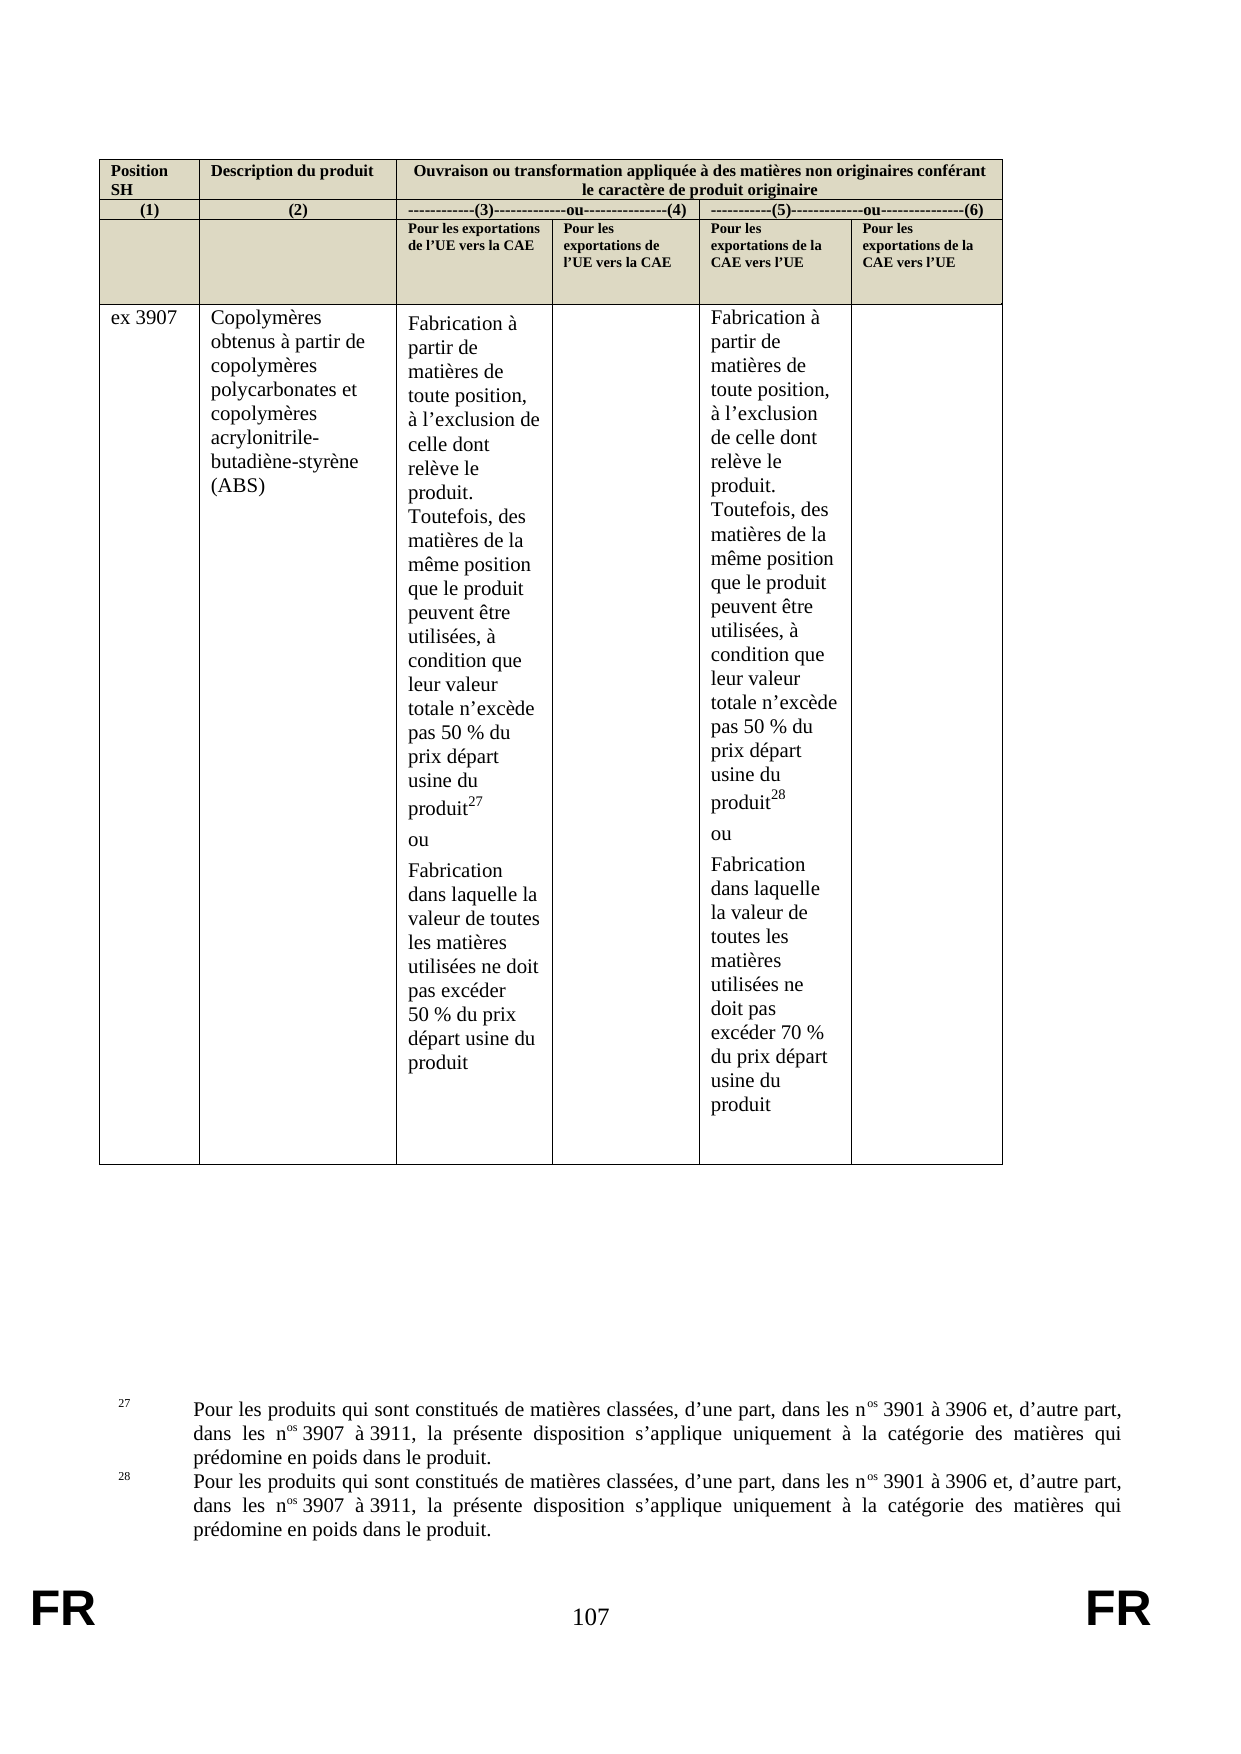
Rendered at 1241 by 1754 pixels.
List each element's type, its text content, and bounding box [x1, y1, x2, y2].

table_cell Copolymères obtenus à partir de copolymères polycarbonates et copolymères acrylonitrile-butadiène-styrène (ABS) [200, 305, 396, 1164]
table_cell (1) [100, 200, 199, 219]
table_cell Pour les exportations de l’UE vers la CAE [397, 220, 552, 304]
table_header Position SH [100, 160, 199, 199]
table_cell [200, 220, 396, 304]
table_cell Fabrication à partir de matières de toute position, à l’exclusion de celle dont relève le produit. Toutefois, des matières de la même position que le produit peuvent être utilisées, à condition que leur valeur totale n’excède pas 50 % du prix départ usine du produit ou Fabrication dans laquelle la valeur de toutes les matières utilisées ne doit pas excéder 50 % du prix départ usine du produit [397, 305, 552, 1164]
table_cell Fabrication à partir de matières de toute position, à l’exclusion de celle dont relève le produit. Toutefois, des matières de la même position que le produit peuvent être utilisées, à condition que leur valeur totale n’excède pas 50 % du prix départ usine du produit ou Fabrication dans laquelle la valeur de toutes les matières utilisées ne doit pas excéder 70 % du prix départ usine du produit [700, 305, 851, 1164]
table_cell ------------(3)-------------ou---------------(4) [397, 200, 699, 219]
table_header Ouvraison ou transformation appliquée à des matières non originaires conférant le caractère de produit originaire [397, 160, 1002, 199]
table_cell Pour les exportations de la CAE vers l’UE [700, 220, 851, 304]
table_cell [100, 220, 199, 304]
table_cell ex 3907 [100, 305, 199, 1164]
table_cell (2) [200, 200, 396, 219]
table_cell Pour les exportations de l’UE vers la CAE [553, 220, 699, 304]
table_header Description du produit [200, 160, 396, 199]
table_cell Pour les exportations de la CAE vers l’UE [852, 220, 1002, 304]
table_cell -----------(5)-------------ou---------------(6) [700, 200, 1002, 219]
table_cell [852, 305, 1002, 1164]
table_cell [553, 305, 699, 1164]
